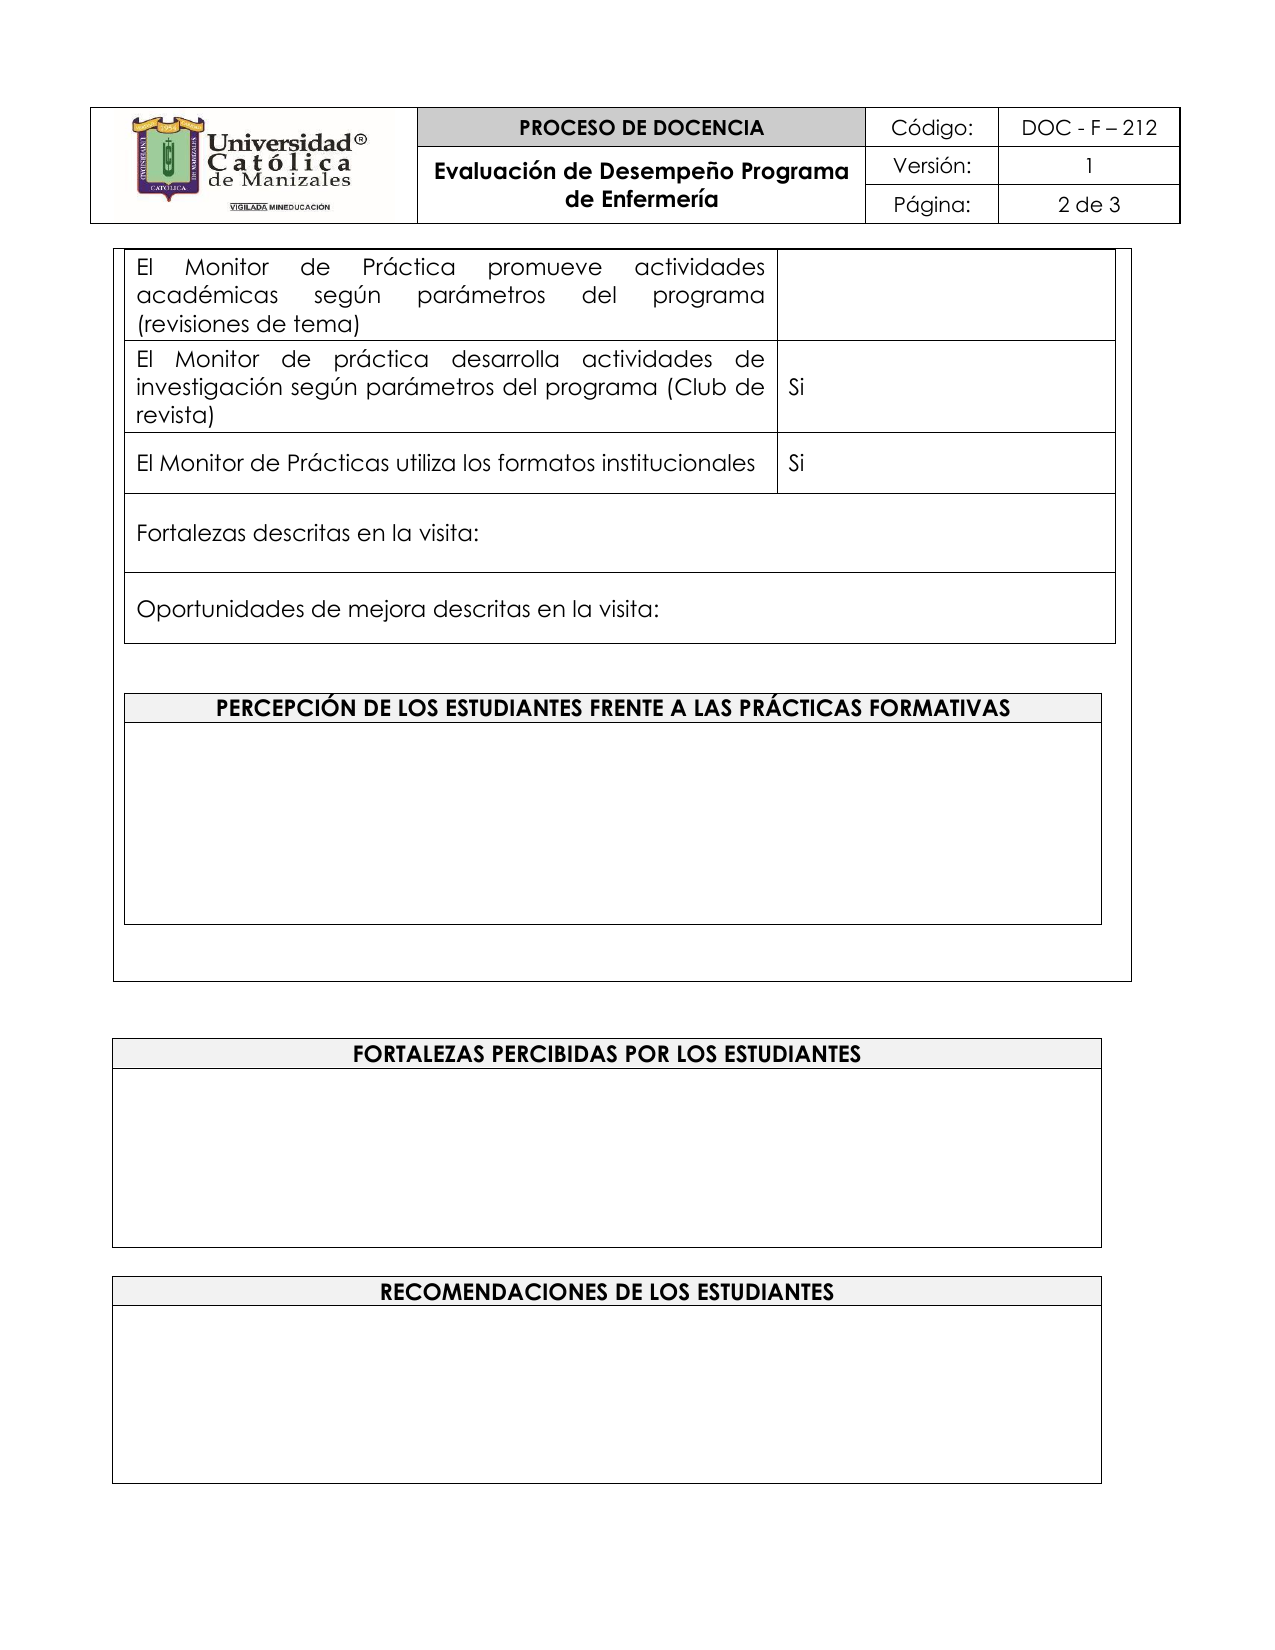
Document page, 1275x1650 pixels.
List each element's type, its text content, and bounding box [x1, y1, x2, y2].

picture [113, 108, 395, 223]
table_header RECOMENDACIONES DE LOS ESTUDIANTES [113, 1277, 1101, 1305]
table_cell [113, 1306, 1101, 1483]
table_cell Las actividades institucionales realizadas desde la Dirección y Coordinación de Prácticas del Programa de Enfermería corresponden a: [114, 249, 1131, 981]
table_cell [113, 1069, 1101, 1247]
table_header FORTALEZAS PERCIBIDAS POR LOS ESTUDIANTES [113, 1039, 1101, 1067]
